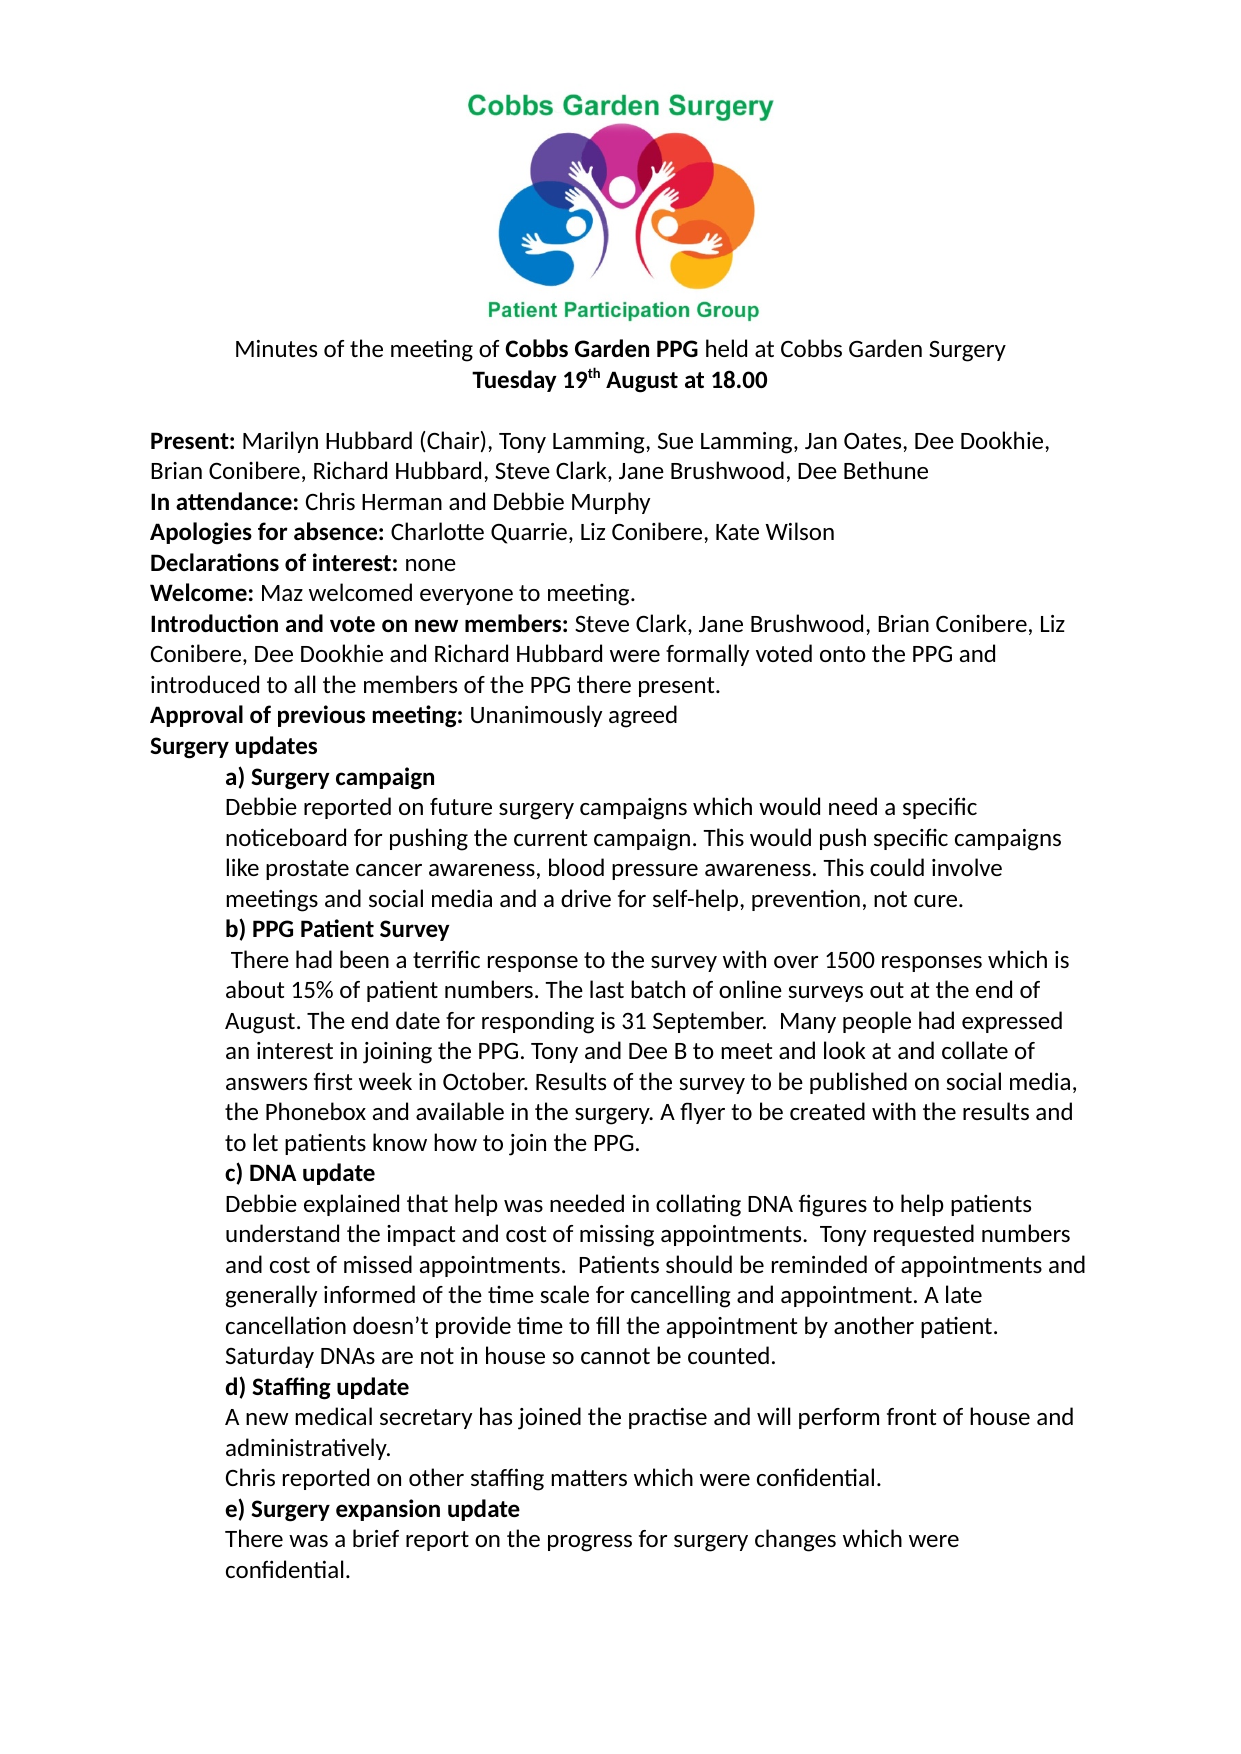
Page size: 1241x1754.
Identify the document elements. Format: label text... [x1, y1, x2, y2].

list d) Staffing update [225, 1371, 1090, 1402]
list Debbie explained that help was needed in collating DNA figures to help patients understand the impact and cost of missing appointments. Tony requested numbers and cost of missed appointments. Patients should be reminded of appointments and generally informed of the time scale for cancelling and appointment. A late cancellation doesn’t provide time to fill the appointment by another patient. Saturday DNAs are not in house so cannot be counted. [225, 1188, 1090, 1371]
list There was a brief report on the progress for surgery changes which were confidential. [225, 1524, 1090, 1585]
list e) Surgery expansion update [225, 1493, 1090, 1524]
text Declarations of interest: none [150, 547, 1090, 577]
list Chris reported on other staffing matters which were confidential. [225, 1463, 1090, 1493]
list b) PPG Patient Survey [225, 913, 1090, 944]
list There had been a terrific response to the survey with over 1500 responses which is about 15% of patient numbers. The last batch of online surveys out at the end of August. The end date for responding is 31 September. Many people had expressed an interest in joining the PPG. Tony and Dee B to meet and look at and collate of answers first week in October. Results of the survey to be published on social media, the Phonebox and available in the surgery. A flyer to be created with the results and to let patients know how to join the PPG. [225, 944, 1090, 1157]
list c) DNA update [225, 1157, 1090, 1188]
picture [465, 73, 775, 334]
text Tuesday 19th August at 18.00 [150, 364, 1090, 394]
text Surgery updates [150, 730, 1090, 761]
text Introduction and vote on new members: Steve Clark, Jane Brushwood, Brian Conibere, Liz Conibere, Dee Dookhie and Richard Hubbard were formally voted onto the PPG and introduced to all the members of the PPG there present. [150, 608, 1090, 699]
text Apologies for absence: Charlotte Quarrie, Liz Conibere, Kate Wilson [150, 516, 1090, 547]
text Welcome: Maz welcomed everyone to meeting. [150, 577, 1090, 608]
list A new medical secretary has joined the practise and will perform front of house and administratively. [225, 1402, 1090, 1463]
text Approval of previous meeting: Unanimously agreed [150, 699, 1090, 730]
text In attendance: Chris Herman and Debbie Murphy [150, 486, 1090, 516]
list a) Surgery campaign [225, 761, 1090, 791]
text Minutes of the meeting of Cobbs Garden PPG held at Cobbs Garden Surgery [150, 333, 1090, 364]
text Present: Marilyn Hubbard (Chair), Tony Lamming, Sue Lamming, Jan Oates, Dee Dookhie, Brian Conibere, Richard Hubbard, Steve Clark, Jane Brushwood, Dee Bethune [150, 425, 1090, 486]
list Debbie reported on future surgery campaigns which would need a specific noticeboard for pushing the current campaign. This would push specific campaigns like prostate cancer awareness, blood pressure awareness. This could involve meetings and social media and a drive for self-help, prevention, not cure. [225, 791, 1090, 913]
